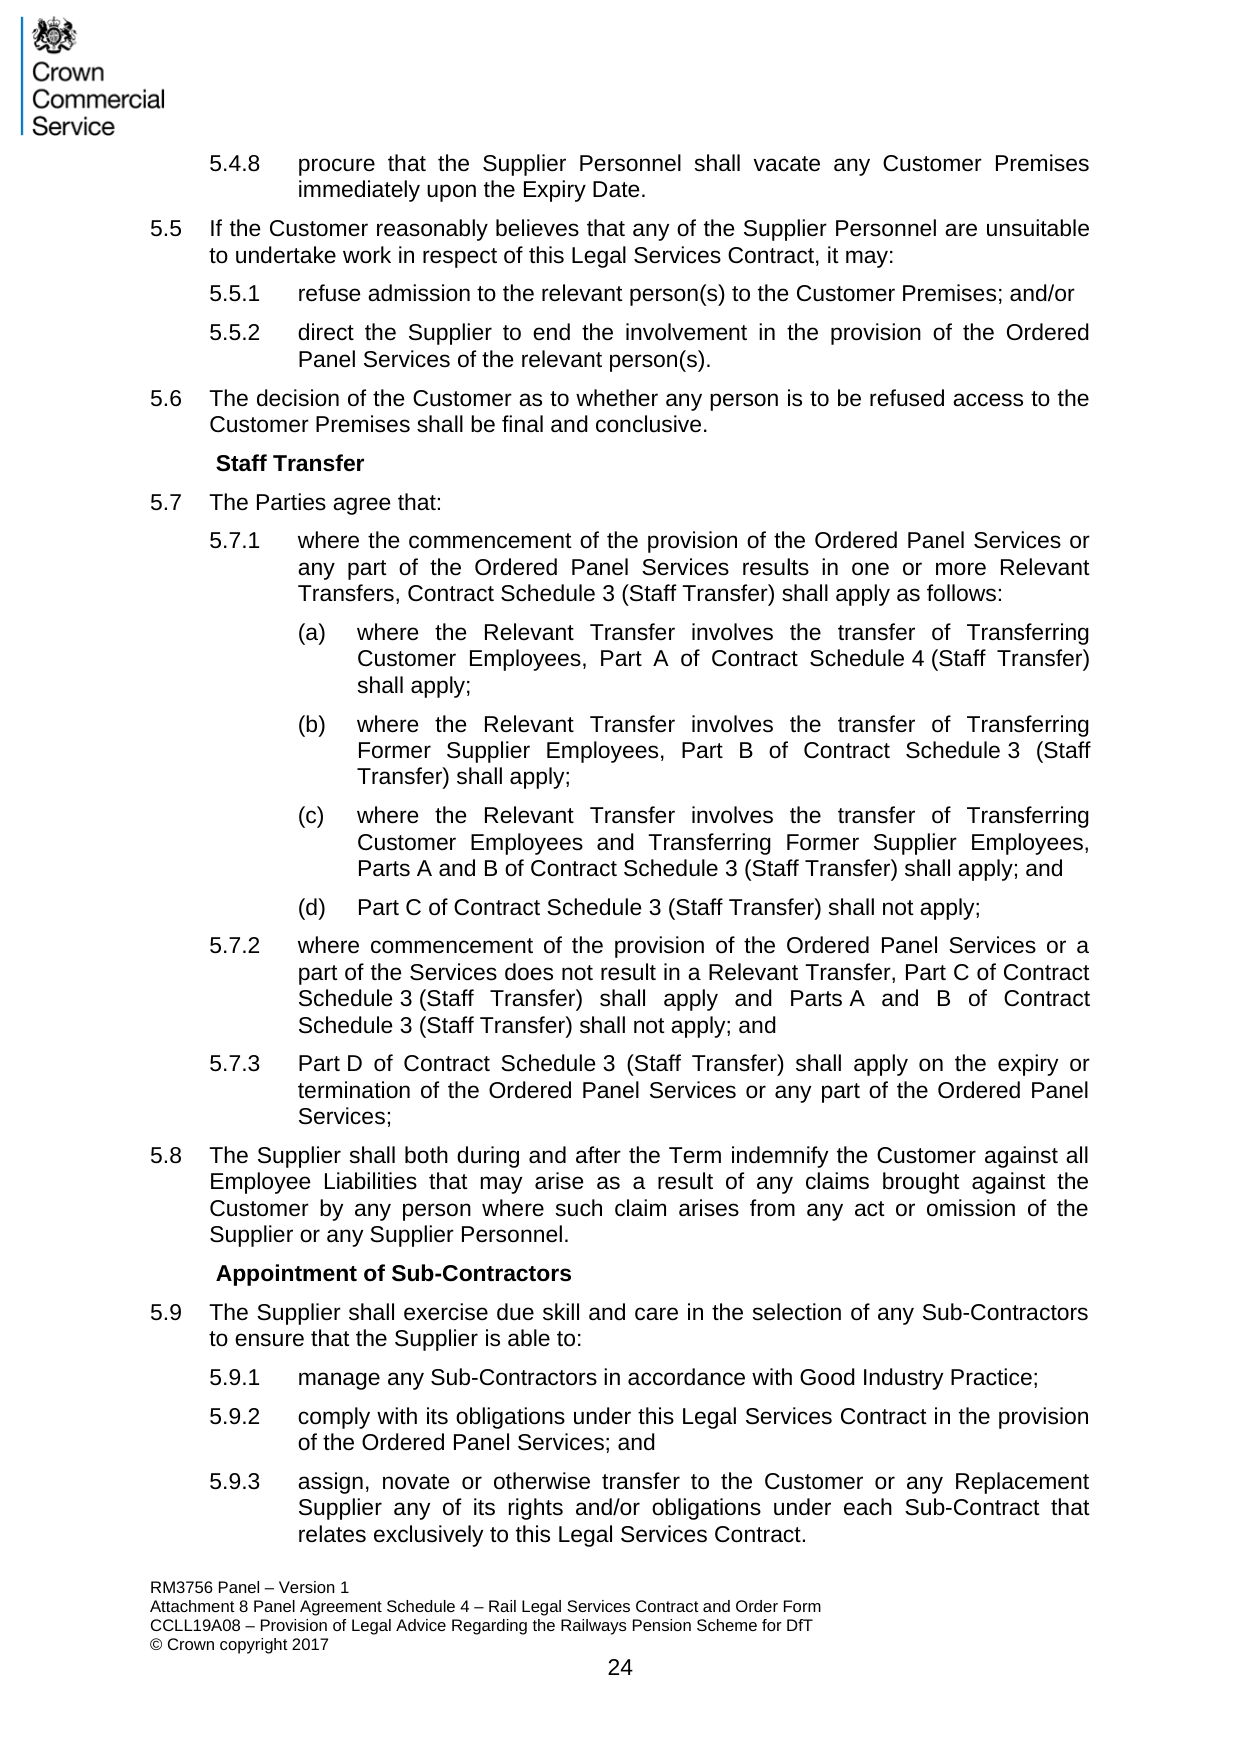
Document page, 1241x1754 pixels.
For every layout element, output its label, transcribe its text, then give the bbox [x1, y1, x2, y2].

subtitle comply with its obligations under this Legal Services Contract in the provision of the Ordered Panel Services; and [209, 1403, 1090, 1456]
text where the Relevant Transfer involves the transfer of Transferring Customer Employees and Transferring Former Supplier Employees, Parts A and B of Contract Schedule 3 (Staff Transfer) shall apply; and [298, 802, 1090, 881]
subtitle If the Customer reasonably believes that any of the Supplier Personnel are unsuitable to undertake work in respect of this Legal Services Contract, it may: [150, 215, 1090, 268]
subtitle assign, novate or otherwise transfer to the Customer or any Replacement Supplier any of its rights and/or obligations under each Sub-Contract that relates exclusively to this Legal Services Contract. [209, 1468, 1090, 1547]
subtitle direct the Supplier to end the involvement in the provision of the Ordered Panel Services of the relevant person(s). [209, 319, 1090, 372]
subtitle procure that the Supplier Personnel shall vacate any Customer Premises immediately upon the Expiry Date. [209, 150, 1090, 203]
subtitle The Supplier shall exercise due skill and care in the selection of any Sub-Contractors to ensure that the Supplier is able to: [150, 1299, 1090, 1351]
subtitle where the commencement of the provision of the Ordered Panel Services or any part of the Ordered Panel Services results in one or more Relevant Transfers, Contract Schedule 3 (Staff Transfer) shall apply as follows: [209, 527, 1090, 606]
subtitle Appointment of Sub-Contractors [216, 1260, 1090, 1286]
subtitle The decision of the Customer as to whether any person is to be refused access to the Customer Premises shall be final and conclusive. [150, 384, 1090, 437]
subtitle refuse admission to the relevant person(s) to the Customer Premises; and/or [209, 280, 1090, 307]
subtitle Part D of Contract Schedule 3 (Staff Transfer) shall apply on the expiry or termination of the Ordered Panel Services or any part of the Ordered Panel Services; [209, 1050, 1090, 1129]
subtitle manage any Sub-Contractors in accordance with Good Industry Practice; [209, 1364, 1090, 1390]
subtitle The Parties agree that: [150, 488, 1090, 515]
subtitle Staff Transfer [216, 450, 1090, 476]
text Part C of Contract Schedule 3 (Staff Transfer) shall not apply; [298, 894, 1090, 920]
subtitle where commencement of the provision of the Ordered Panel Services or a part of the Services does not result in a Relevant Transfer, Part C of Contract Schedule 3 (Staff Transfer) shall apply and Parts A and B of Contract Schedule 3 (Staff Transfer) shall not apply; and [209, 932, 1090, 1038]
text where the Relevant Transfer involves the transfer of Transferring Customer Employees, Part A of Contract Schedule 4 (Staff Transfer) shall apply; [298, 619, 1090, 698]
picture [20, 16, 165, 136]
text where the Relevant Transfer involves the transfer of Transferring Former Supplier Employees, Part B of Contract Schedule 3 (Staff Transfer) shall apply; [298, 711, 1090, 789]
subtitle The Supplier shall both during and after the Term indemnify the Customer against all Employee Liabilities that may arise as a result of any claims brought against the Customer by any person where such claim arises from any act or omission of the Supplier or any Supplier Personnel. [150, 1142, 1090, 1247]
